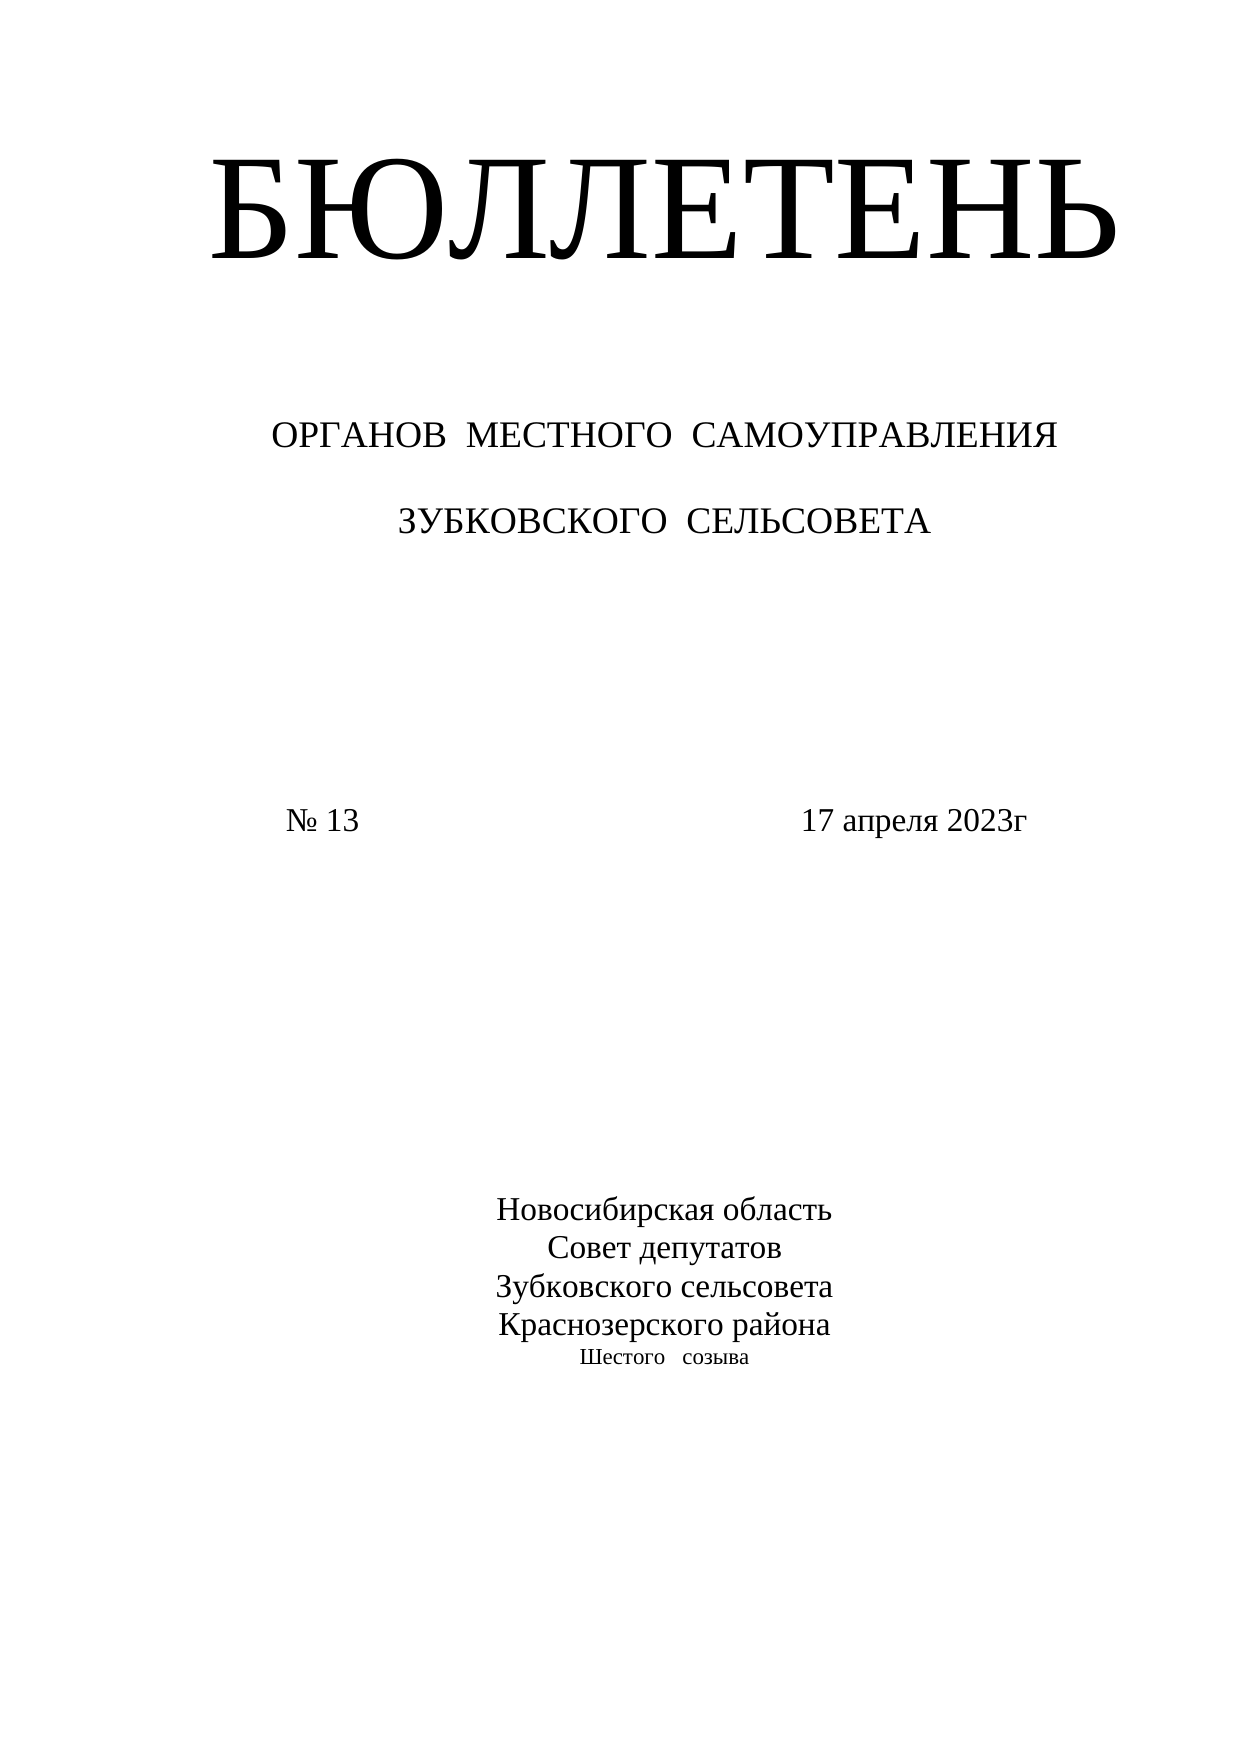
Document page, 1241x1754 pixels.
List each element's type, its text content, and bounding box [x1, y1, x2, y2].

text Совет депутатов [177, 1228, 1152, 1266]
text Новосибирская область [177, 1189, 1152, 1228]
text Краснозерского района [177, 1304, 1152, 1343]
text Зубковского сельсовета [177, 1266, 1152, 1304]
text БЮЛЛЕТЕНЬ [177, 118, 1152, 291]
text Шестого созыва [177, 1343, 1152, 1369]
text ЗУБКОВСКОГО СЕЛЬСОВЕТА [177, 498, 1152, 541]
text ОРГАНОВ МЕСТНОГО САМОУПРАВЛЕНИЯ [177, 412, 1152, 455]
text № 13 17 апреля 2023г [177, 800, 1152, 838]
